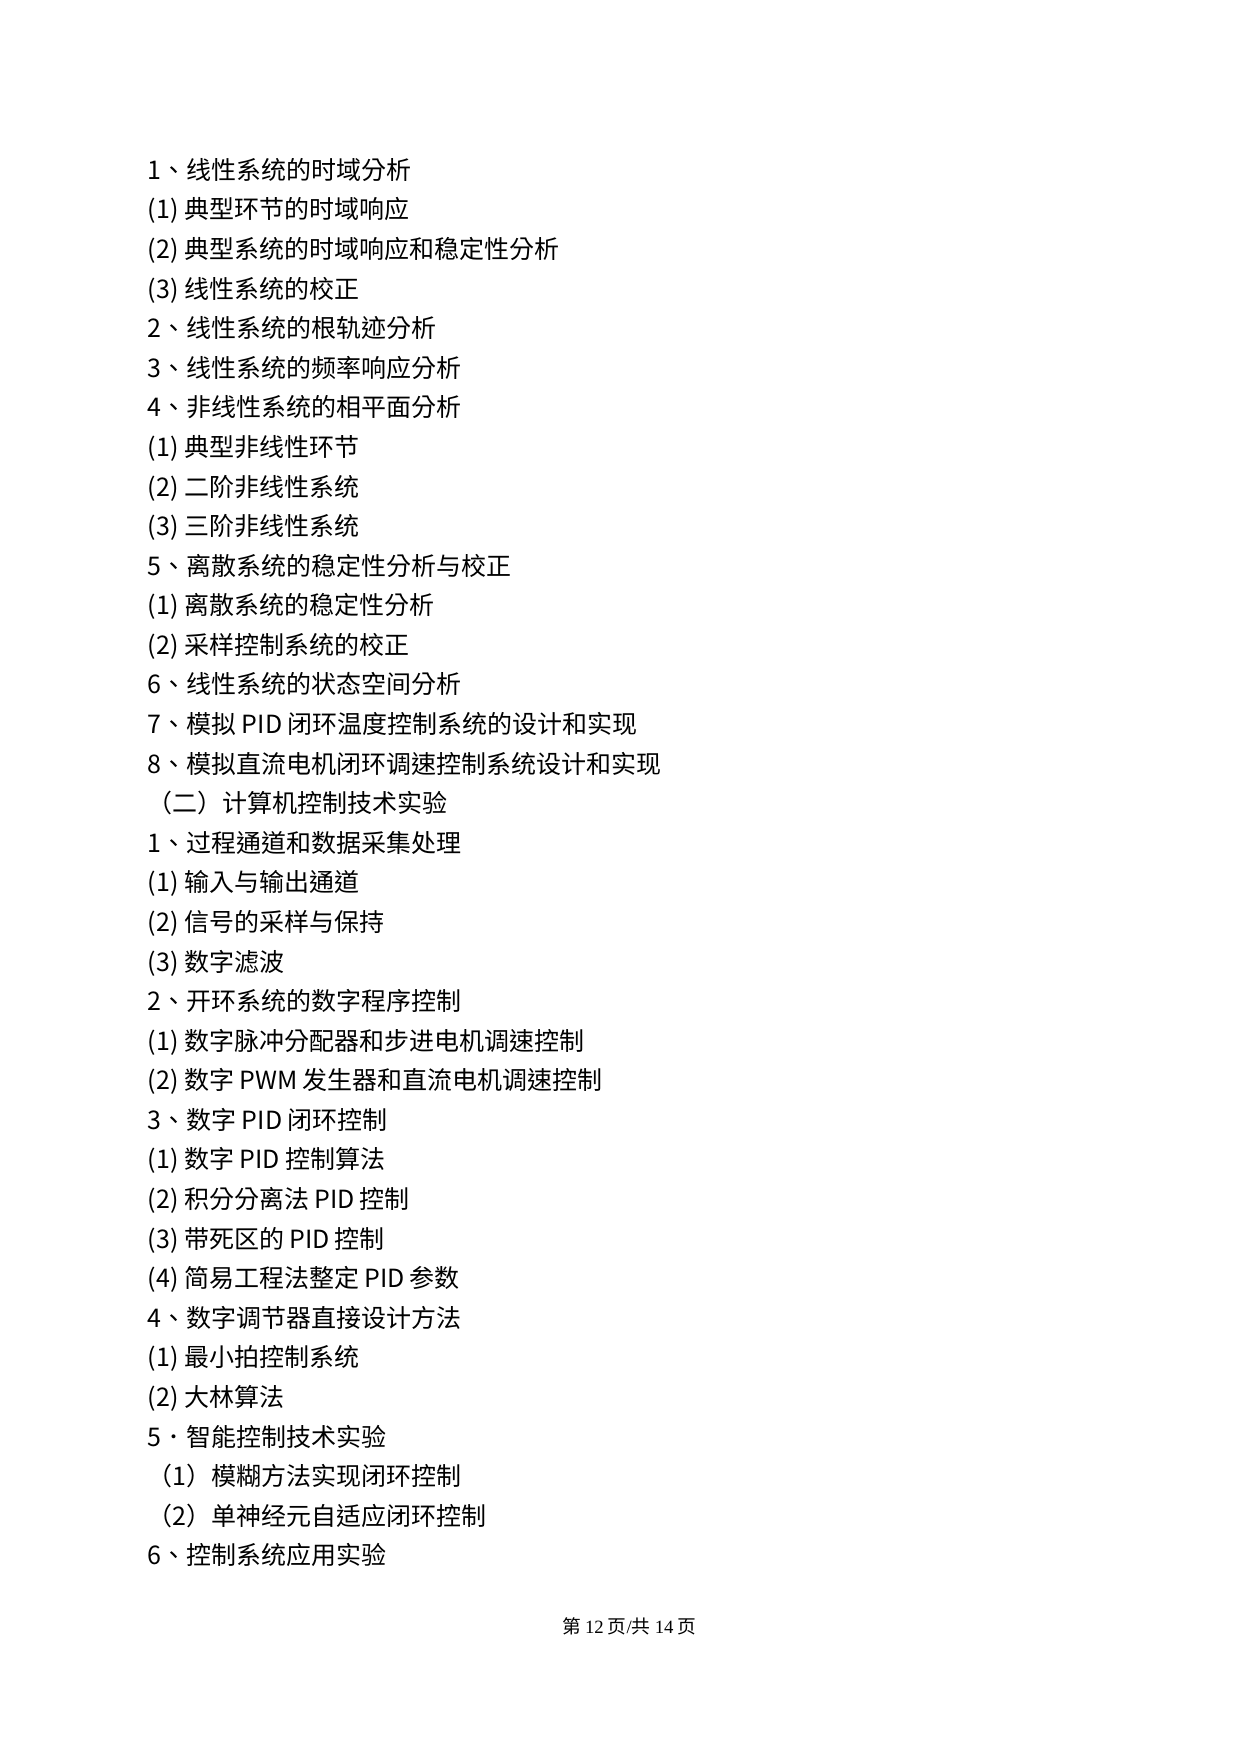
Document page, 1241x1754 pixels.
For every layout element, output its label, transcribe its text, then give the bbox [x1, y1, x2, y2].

text (2) 信号的采样与保持 [148, 900, 1122, 939]
text (2) 二阶非线性系统 [148, 464, 1122, 504]
text 4、非线性系统的相平面分析 [148, 385, 1122, 425]
text 3、线性系统的频率响应分析 [148, 346, 1122, 385]
text 2、开环系统的数字程序控制 [148, 979, 1122, 1018]
text (2) 采样控制系统的校正 [148, 623, 1122, 662]
text 2、线性系统的根轨迹分析 [148, 306, 1122, 346]
text (1) 数字PID 控制算法 [148, 1137, 1122, 1177]
text (3) 线性系统的校正 [148, 266, 1122, 306]
text (2) 数字PWM发生器和直流电机调速控制 [148, 1058, 1122, 1098]
text (4) 简易工程法整定PID参数 [148, 1256, 1122, 1296]
text (2) 积分分离法PID控制 [148, 1177, 1122, 1216]
text （2）单神经元自适应闭环控制 [148, 1493, 1122, 1533]
text (1) 典型非线性环节 [148, 425, 1122, 464]
text (1) 输入与输出通道 [148, 860, 1122, 900]
text （二）计算机控制技术实验 [148, 781, 1122, 821]
text (3) 带死区的PID控制 [148, 1216, 1122, 1256]
text 7、模拟PID闭环温度控制系统的设计和实现 [148, 702, 1122, 741]
text 8、模拟直流电机闭环调速控制系统设计和实现 [148, 741, 1122, 781]
text (1) 最小拍控制系统 [148, 1335, 1122, 1375]
text (1) 离散系统的稳定性分析 [148, 583, 1122, 623]
text (2) 大林算法 [148, 1375, 1122, 1414]
text (2) 典型系统的时域响应和稳定性分析 [148, 227, 1122, 266]
text (1) 典型环节的时域响应 [148, 187, 1122, 227]
text (3) 三阶非线性系统 [148, 504, 1122, 543]
text (1) 数字脉冲分配器和步进电机调速控制 [148, 1018, 1122, 1058]
text (3) 数字滤波 [148, 939, 1122, 979]
text 5．智能控制技术实验 [148, 1414, 1122, 1454]
text 4、数字调节器直接设计方法 [148, 1296, 1122, 1335]
text （1）模糊方法实现闭环控制 [148, 1454, 1122, 1493]
text 1、过程通道和数据采集处理 [148, 821, 1122, 860]
text 1、线性系统的时域分析 [148, 148, 1122, 187]
text 6、线性系统的状态空间分析 [148, 662, 1122, 702]
text 6、控制系统应用实验 [148, 1533, 1122, 1573]
text 5、离散系统的稳定性分析与校正 [148, 543, 1122, 583]
text 3、数字PID闭环控制 [148, 1098, 1122, 1137]
